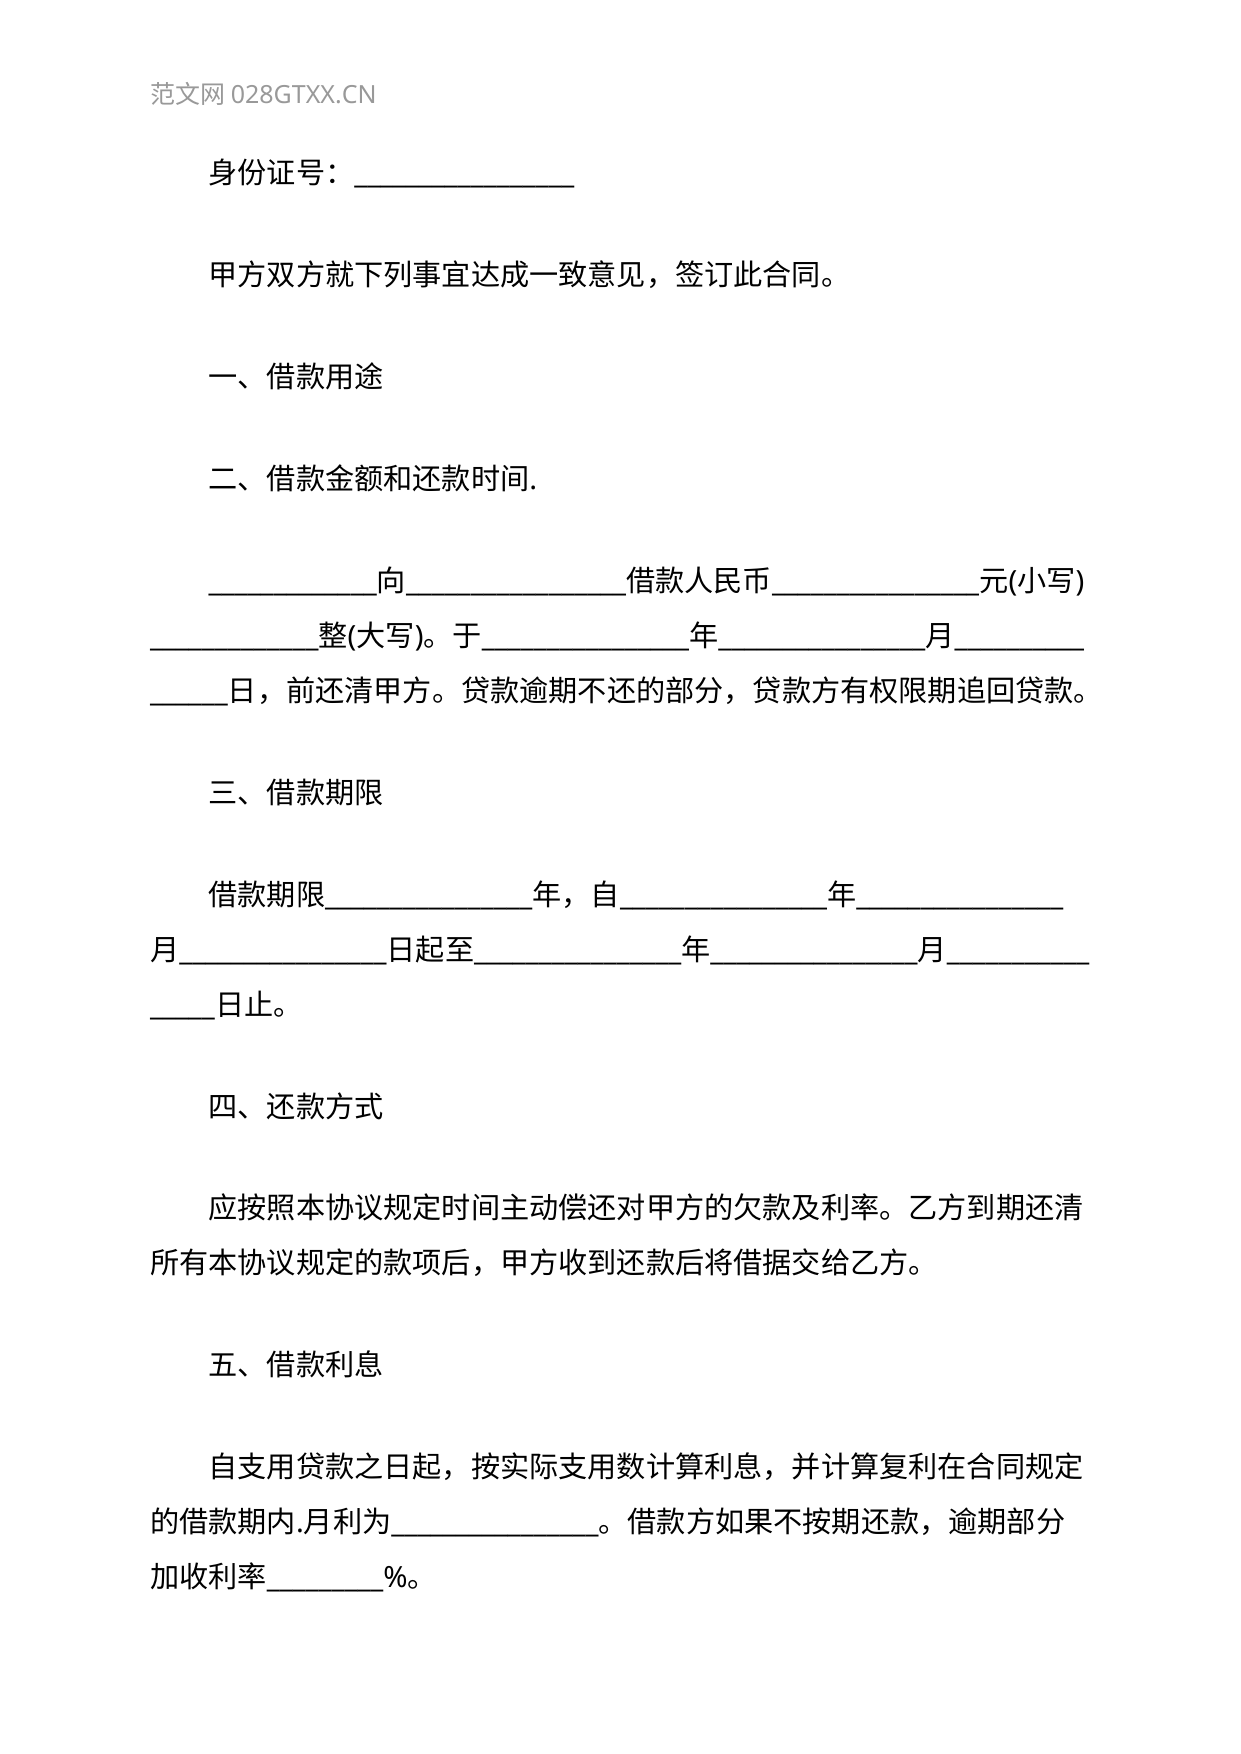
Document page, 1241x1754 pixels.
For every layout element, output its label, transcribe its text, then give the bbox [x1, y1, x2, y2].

text 三、借款期限 [150, 769, 1090, 812]
text 借款期限________________年，自________________年________________月________________日起至________________年________________月________________日止。 [150, 871, 1090, 1024]
text 四、还款方式 [150, 1083, 1090, 1126]
text 五、借款利息 [150, 1342, 1090, 1384]
text 身份证号：_________________ [150, 150, 1090, 192]
text 应按照本协议规定时间主动偿还对甲方的欠款及利率。乙方到期还清所有本协议规定的款项后，甲方收到还款后将借据交给乙方。 [150, 1185, 1090, 1282]
text _____________向_________________借款人民币________________元(小写)_____________整(大写)。于________________年________________月________________日，前还清甲方。贷款逾期不还的部分，贷款方有权限期追回贷款。 [150, 557, 1090, 710]
text 甲方双方就下列事宜达成一致意见，签订此合同。 [150, 252, 1090, 294]
text 二、借款金额和还款时间. [150, 456, 1090, 498]
text 一、借款用途 [150, 354, 1090, 396]
text 自支用贷款之日起，按实际支用数计算利息，并计算复利在合同规定的借款期内.月利为________________。借款方如果不按期还款，逾期部分加收利率_________%。 [150, 1443, 1090, 1596]
